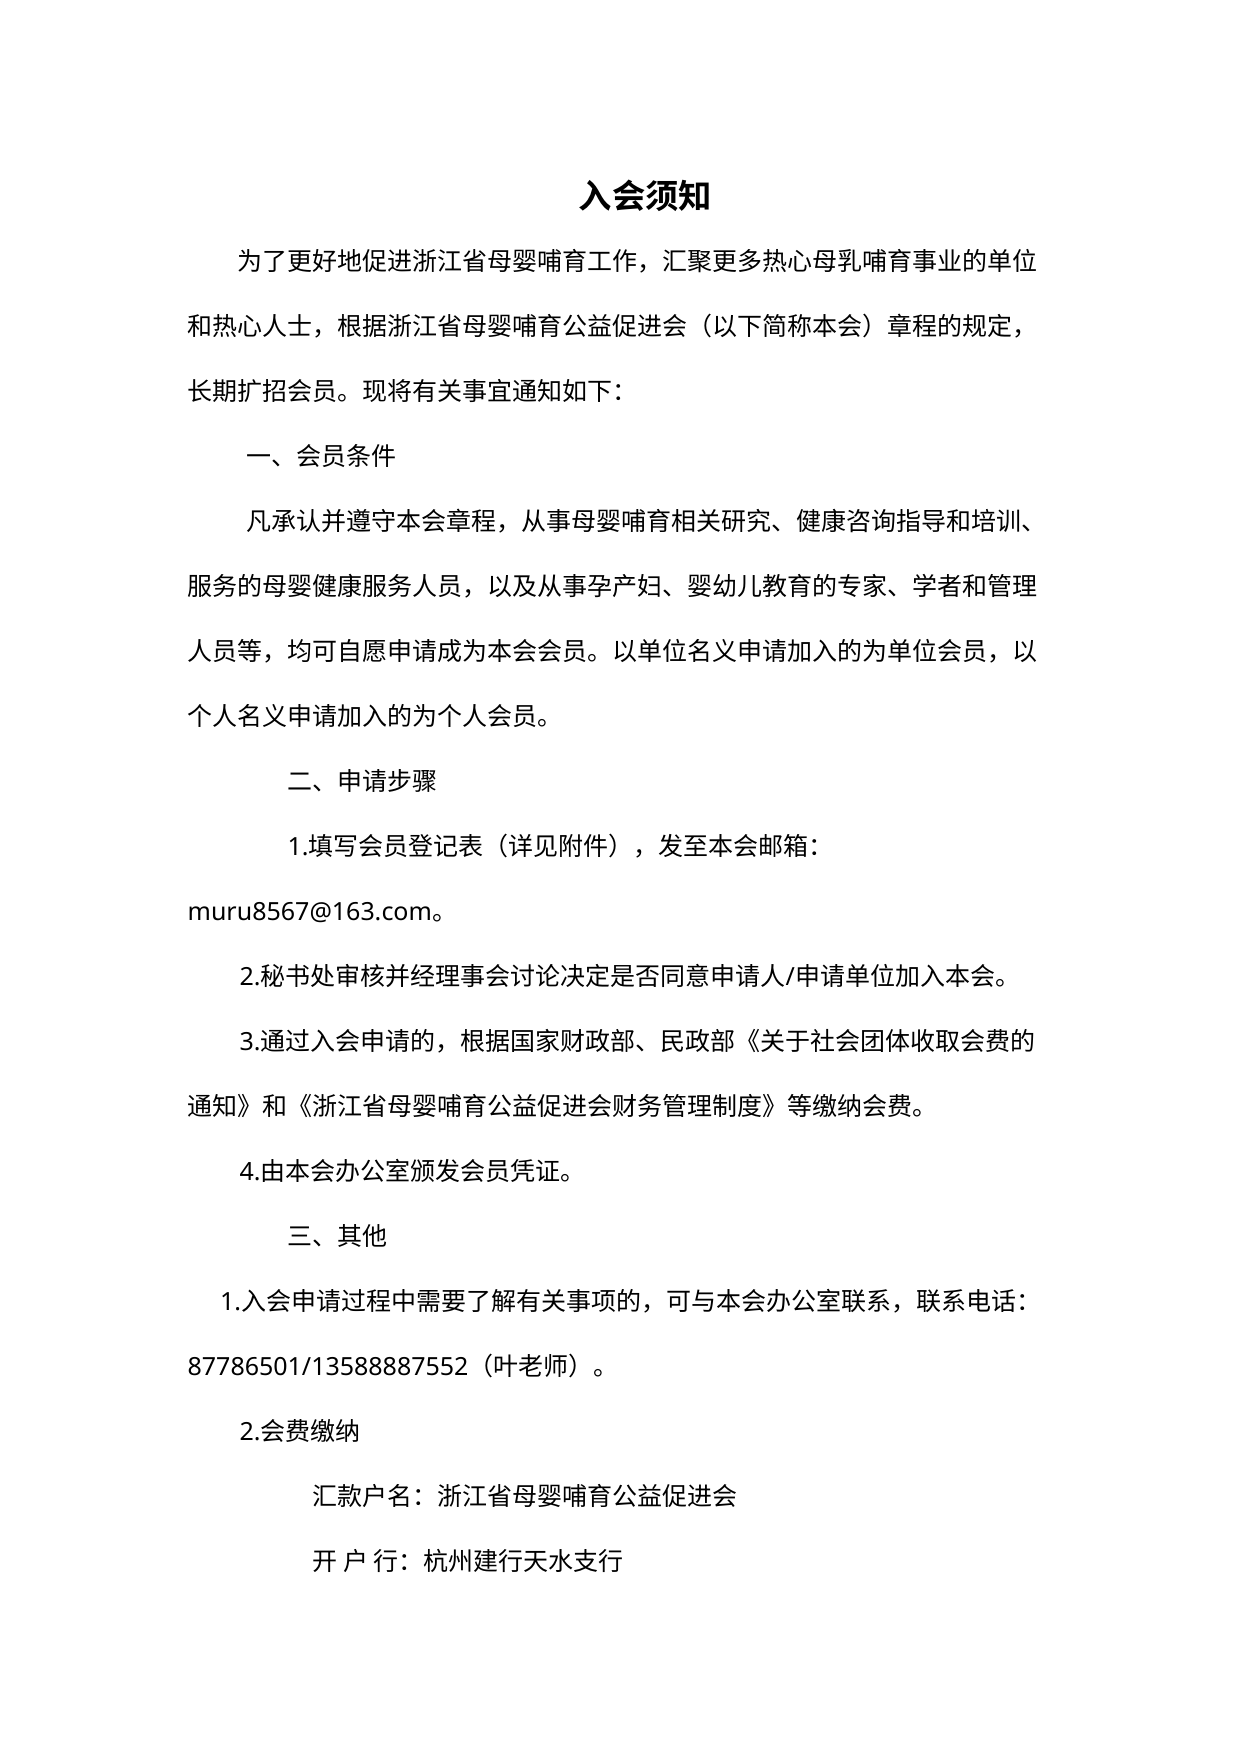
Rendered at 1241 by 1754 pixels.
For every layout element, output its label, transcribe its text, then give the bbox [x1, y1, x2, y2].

text 1.入会申请过程中需要了解有关事项的，可与本会办公室联系，联系电话：87786501/13588887552（叶老师）。 [187, 1267, 1053, 1397]
text 一、会员条件 [187, 422, 1053, 487]
text 4.由本会办公室颁发会员凭证。 [187, 1137, 1053, 1202]
list 申请步骤 [187, 747, 1053, 812]
text 汇款户名：浙江省母婴哺育公益促进会 [187, 1462, 1053, 1527]
text 2.秘书处审核并经理事会讨论决定是否同意申请人/申请单位加入本会。 [187, 942, 1053, 1007]
text 三、其他 [187, 1202, 1053, 1267]
text 凡承认并遵守本会章程，从事母婴哺育相关研究、健康咨询指导和培训、服务的母婴健康服务人员，以及从事孕产妇、婴幼儿教育的专家、学者和管理人员等，均可自愿申请成为本会会员。以单位名义申请加入的为单位会员，以个人名义申请加入的为个人会员。 [187, 487, 1053, 747]
text 3.通过入会申请的，根据国家财政部、民政部《关于社会团体收取会费的通知》和《浙江省母婴哺育公益促进会财务管理制度》等缴纳会费。 [187, 1007, 1053, 1137]
list 1.填写会员登记表（详见附件），发至本会邮箱：muru8567@163.com。 [187, 812, 1053, 942]
text 入会须知 [187, 162, 1053, 227]
text 2.会费缴纳 [187, 1397, 1053, 1462]
text 开 户 行：杭州建行天水支行 [187, 1527, 1053, 1592]
text 为了更好地促进浙江省母婴哺育工作，汇聚更多热心母乳哺育事业的单位和热心人士，根据浙江省母婴哺育公益促进会（以下简称本会）章程的规定，长期扩招会员。现将有关事宜通知如下： [187, 227, 1053, 422]
